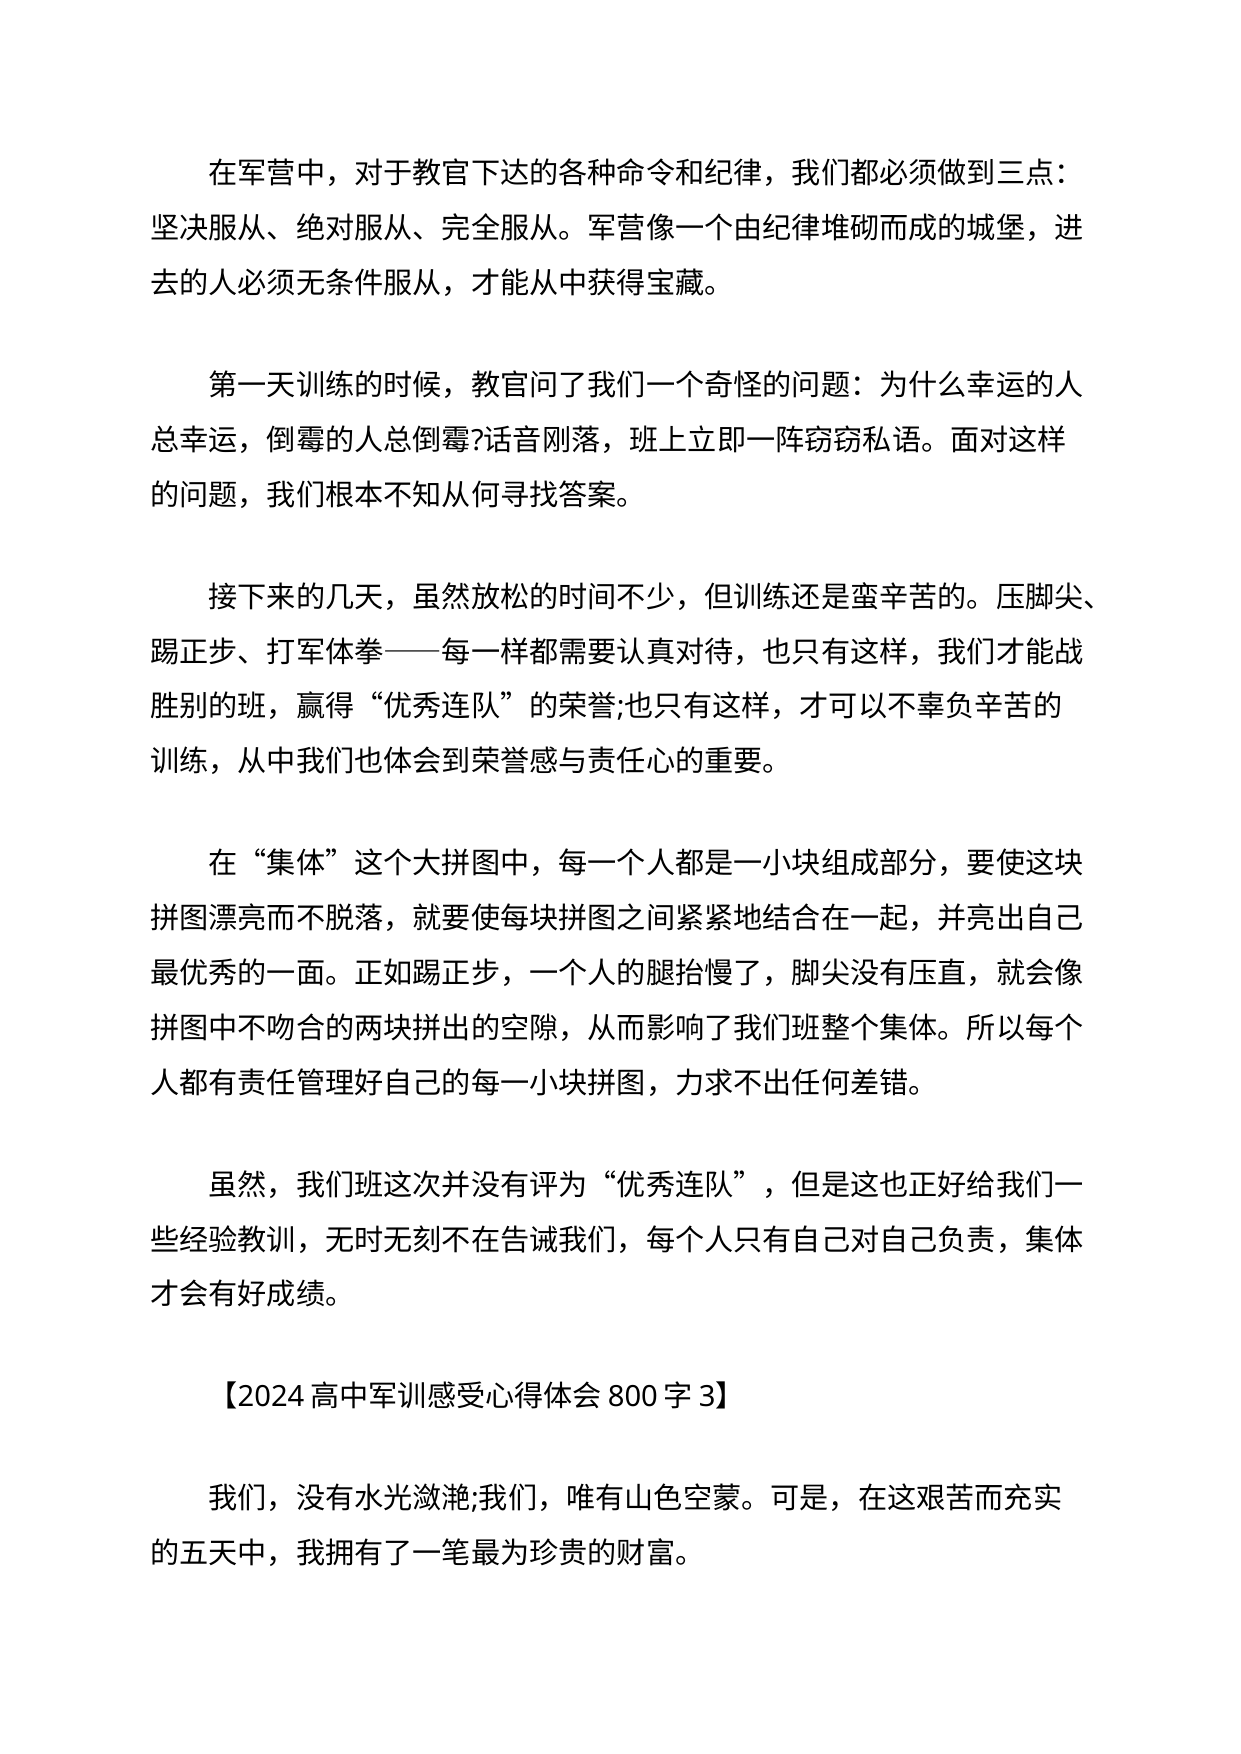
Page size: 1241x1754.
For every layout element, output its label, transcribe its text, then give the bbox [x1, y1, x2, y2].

text 虽然，我们班这次并没有评为“优秀连队”，但是这也正好给我们一些经验教训，无时无刻不在告诫我们，每个人只有自己对自己负责，集体才会有好成绩。 [150, 1161, 1090, 1313]
text 第一天训练的时候，教官问了我们一个奇怪的问题：为什么幸运的人总幸运，倒霉的人总倒霉?话音刚落，班上立即一阵窃窃私语。面对这样的问题，我们根本不知从何寻找答案。 [150, 362, 1090, 514]
text 【2024高中军训感受心得体会800字3】 [150, 1373, 1090, 1415]
text 接下来的几天，虽然放松的时间不少，但训练还是蛮辛苦的。压脚尖、踢正步、打军体拳——每一样都需要认真对待，也只有这样，我们才能战胜别的班，赢得“优秀连队”的荣誉;也只有这样，才可以不辜负辛苦的训练，从中我们也体会到荣誉感与责任心的重要。 [150, 573, 1090, 780]
text 在“集体”这个大拼图中，每一个人都是一小块组成部分，要使这块拼图漂亮而不脱落，就要使每块拼图之间紧紧地结合在一起，并亮出自己最优秀的一面。正如踢正步，一个人的腿抬慢了，脚尖没有压直，就会像拼图中不吻合的两块拼出的空隙，从而影响了我们班整个集体。所以每个人都有责任管理好自己的每一小块拼图，力求不出任何差错。 [150, 840, 1090, 1102]
text 在军营中，对于教官下达的各种命令和纪律，我们都必须做到三点：坚决服从、绝对服从、完全服从。军营像一个由纪律堆砌而成的城堡，进去的人必须无条件服从，才能从中获得宝藏。 [150, 150, 1090, 302]
text 我们，没有水光潋滟;我们，唯有山色空蒙。可是，在这艰苦而充实的五天中，我拥有了一笔最为珍贵的财富。 [150, 1475, 1090, 1572]
